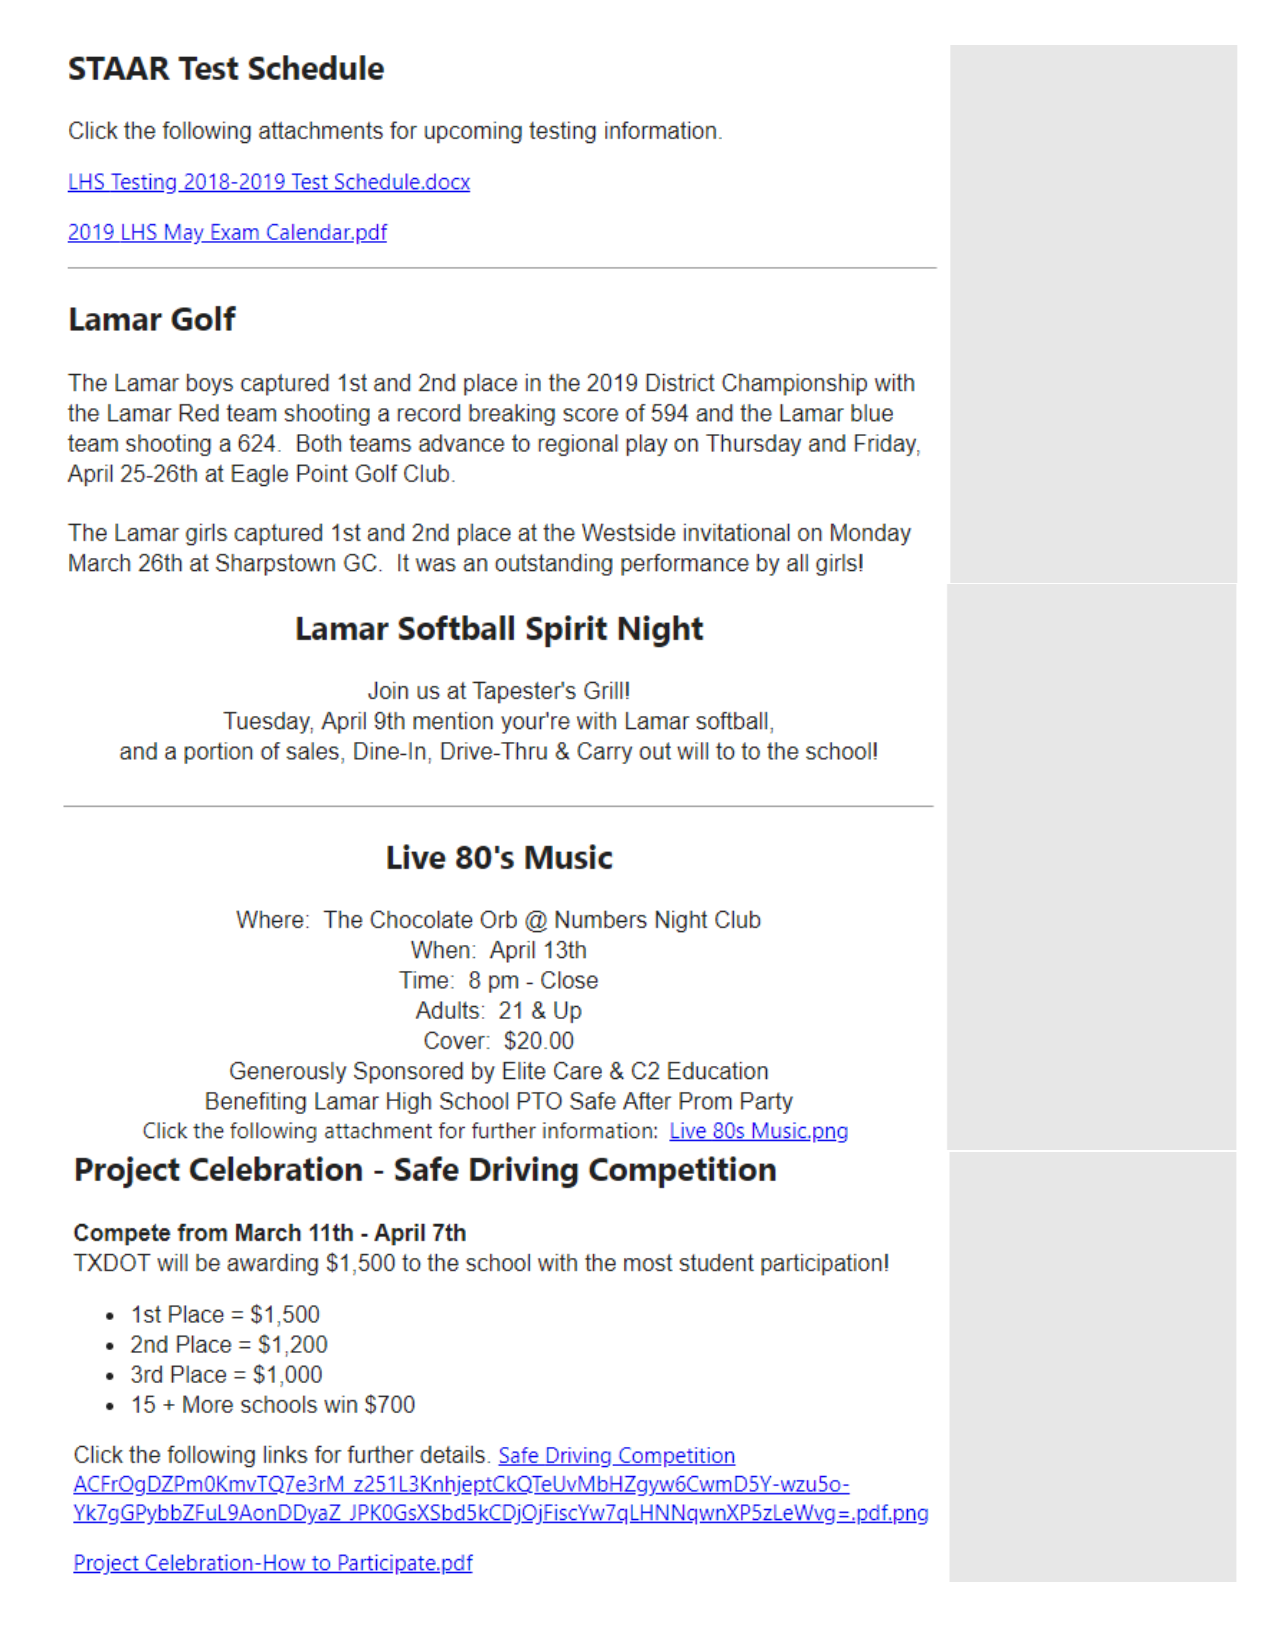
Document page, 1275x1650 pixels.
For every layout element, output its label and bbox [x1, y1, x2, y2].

picture [45, 45, 1238, 583]
picture [45, 1152, 1238, 1582]
picture [45, 584, 1238, 1150]
